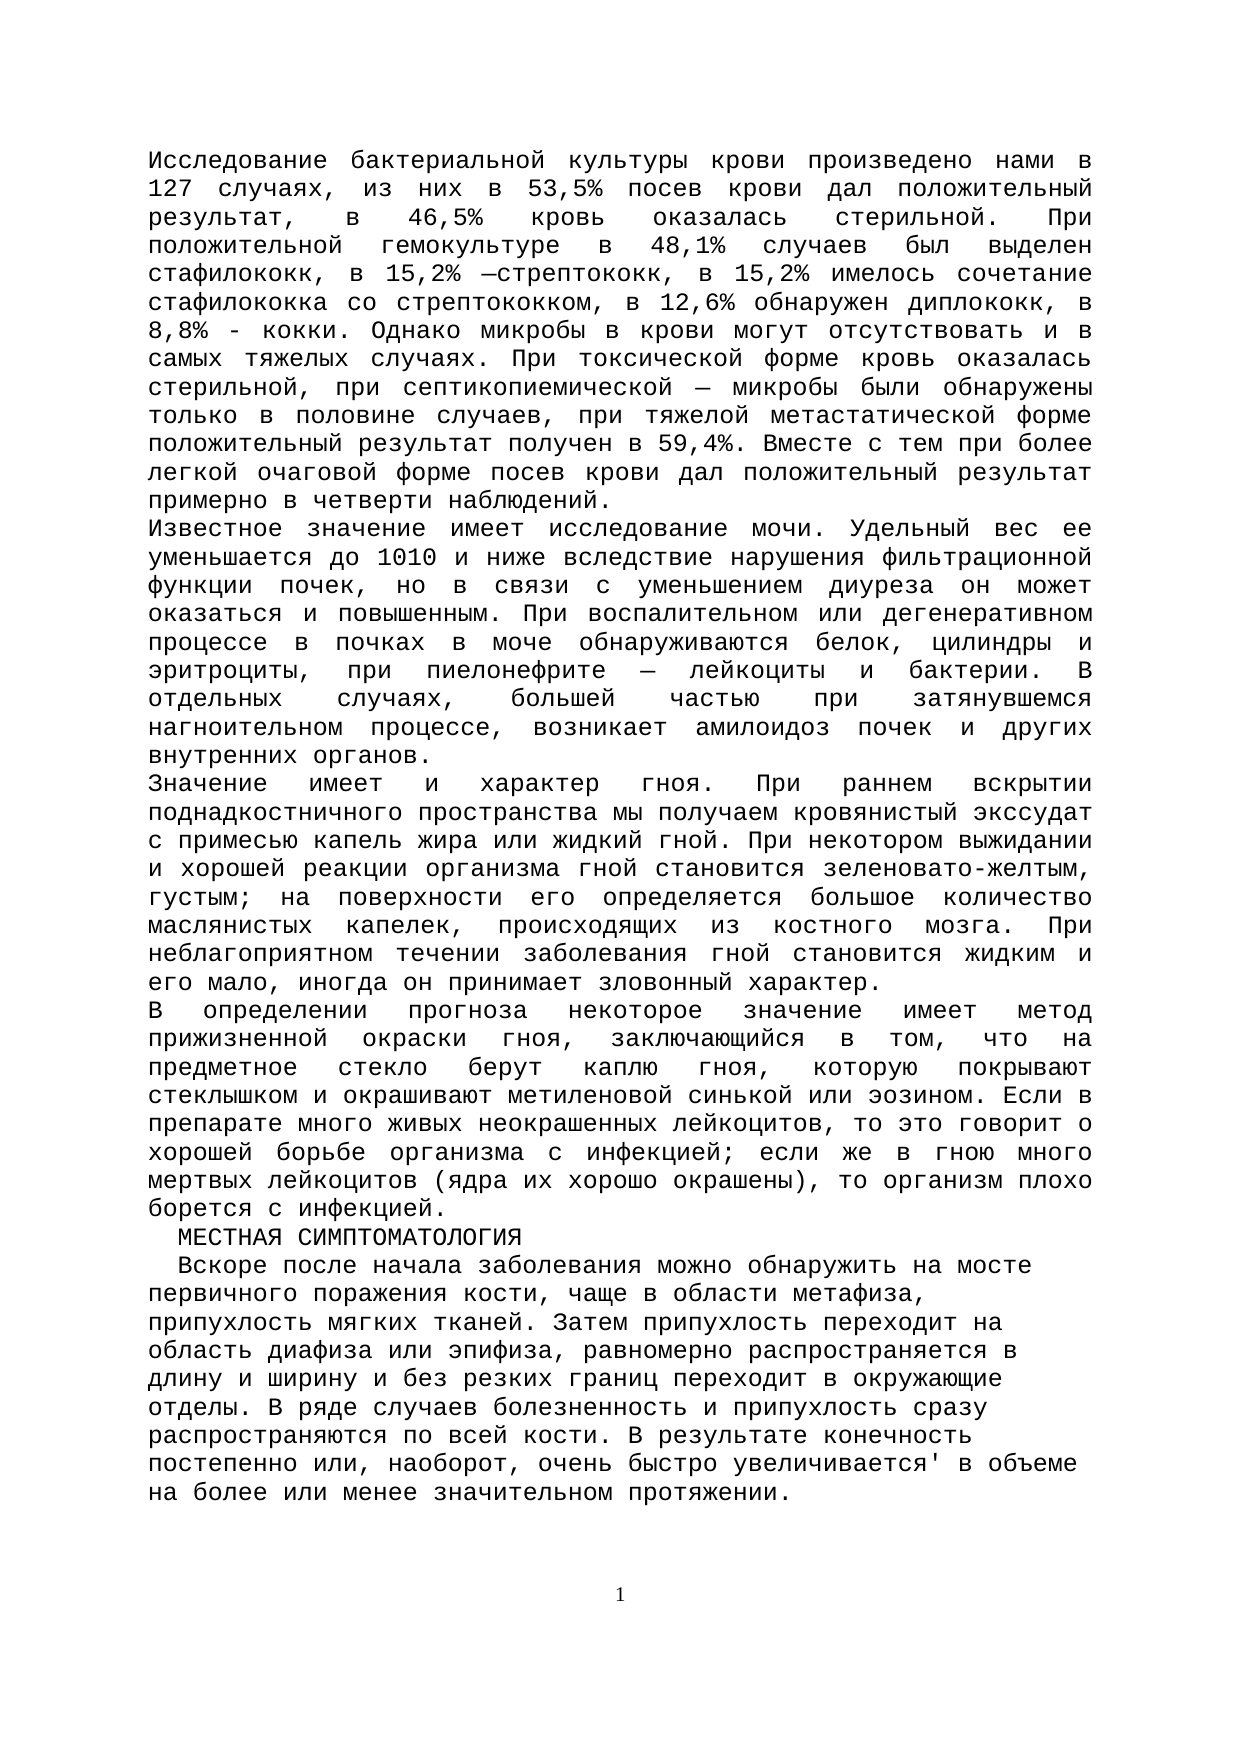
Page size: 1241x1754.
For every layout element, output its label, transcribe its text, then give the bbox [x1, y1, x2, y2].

text В определении прогноза некоторое значение имеет метод прижизненной окраски гноя, заключающийся в том, что на предметное стекло берут каплю гноя, которую покрывают стеклышком и окрашивают метиленовой синькой или эозином. Если в препарате много живых неокрашенных лейкоцитов, то это говорит о хорошей борьбе организма с инфекцией; если же в гною много мертвых лейкоцитов (ядра их хорошо окрашены), то организм плохо борется с инфекцией. [148, 998, 1093, 1224]
subtitle МЕСТНАЯ СИМПТОМАТОЛОГИЯ [148, 1224, 1092, 1253]
text Значение имеет и характер гноя. При раннем вскрытии поднадкостничного пространства мы получаем кровянистый экссудат с примесью капель жира или жидкий гной. При некотором выжидании и хорошей реакции организма гной становится зеленовато-желтым, густым; на поверхности его определяется большое количество маслянистых капелек, происходящих из костного мозга. При неблагоприятном течении заболевания гной становится жидким и его мало, иногда он принимает зловонный характер. [148, 771, 1093, 998]
text Известное значение имеет исследование мочи. Удельный вес ее уменьшается до 1010 и ниже вследствие нарушения фильтрационной функции почек, но в связи с уменьшением диуреза он может оказаться и повышенным. При воспалительном или дегенеративном процессе в почках в моче обнаруживаются белок, цилиндры и эритроциты, при пиелонефрите — лейкоциты и бактерии. В отдельных случаях, большей частью при затянувшемся нагноительном процессе, возникает амилоидоз почек и других внутренних органов. [148, 516, 1093, 771]
text Исследование бактериальной культуры крови произведено нами в 127 случаях, из них в 53,5% посев крови дал положительный результат, в 46,5% кровь оказалась стерильной. При положительной гемокультуре в 48,1% случаев был выделен стафилококк, в 15,2% —стрептококк, в 15,2% имелось сочетание стафилококка со стрептококком, в 12,6% обнаружен диплококк, в 8,8% - кокки. Однако микробы в крови могут отсутствовать и в самых тяжелых случаях. При токсической форме кровь оказалась стерильной, при септикопиемической — микробы были обнаружены только в половине случаев, при тяжелой метастатической форме положительный результат получен в 59,4%. Вместе с тем при более легкой очаговой форме посев крови дал положительный результат примерно в четверти наблюдений. [148, 148, 1093, 516]
text Вскоре после начала заболевания можно обнаружить на мосте первичного поражения кости, чаще в области метафиза, припухлость мягких тканей. Затем припухлость переходит на область диафиза или эпифиза, равномерно распространяется в длину и ширину и без резких границ переходит в окружающие отделы. В ряде случаев болезненность и припухлость сразу распространяются по всей кости. В результате конечность постепенно или, наоборот, очень быстро увеличивается' в объеме на более или менее значительном протяжении. [148, 1253, 1092, 1508]
